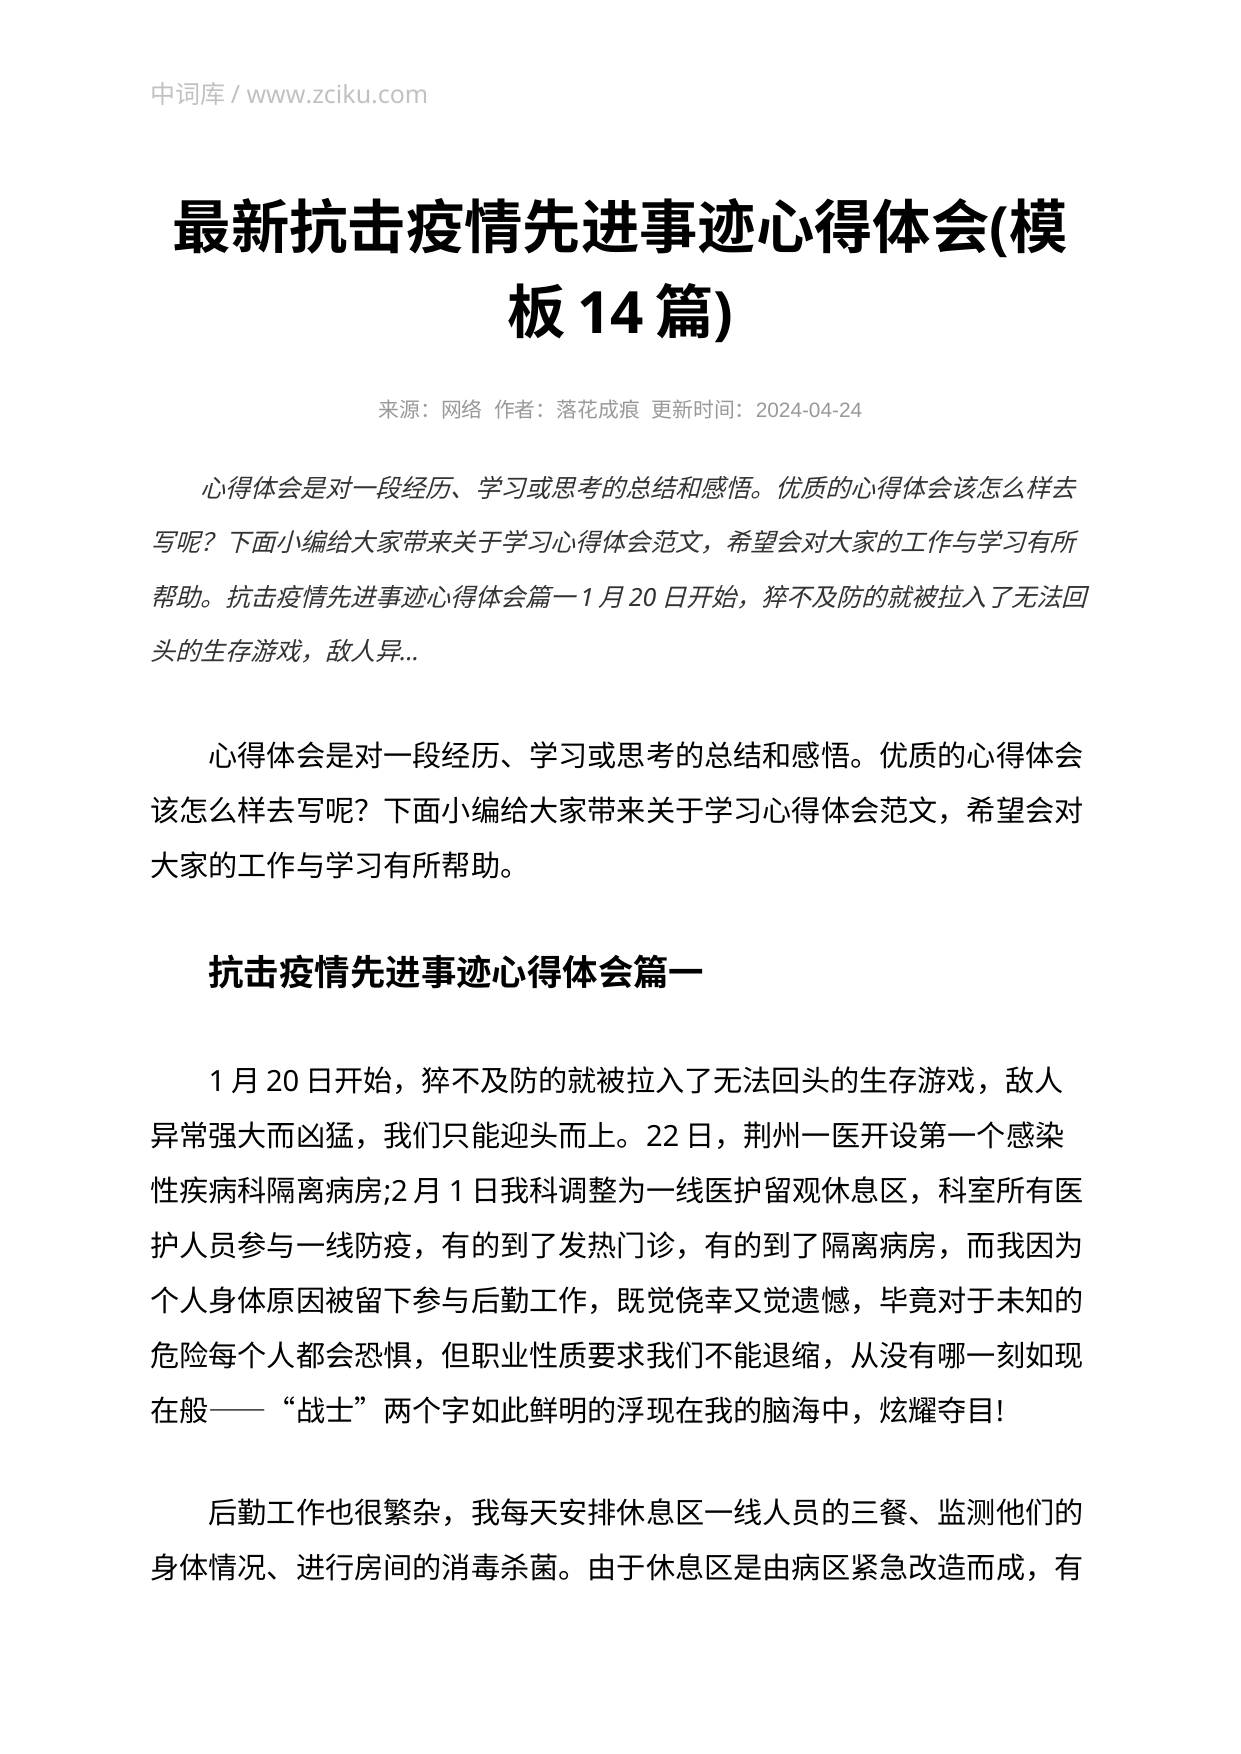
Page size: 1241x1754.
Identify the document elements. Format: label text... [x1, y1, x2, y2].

text 1月20日开始，猝不及防的就被拉入了无法回头的生存游戏，敌人异常强大而凶猛，我们只能迎头而上。22日，荆州一医开设第一个感染性疾病科隔离病房;2月1日我科调整为一线医护留观休息区，科室所有医护人员参与一线防疫，有的到了发热门诊，有的到了隔离病房，而我因为个人身体原因被留下参与后勤工作，既觉侥幸又觉遗憾，毕竟对于未知的危险每个人都会恐惧，但职业性质要求我们不能退缩，从没有哪一刻如现在般——“战士”两个字如此鲜明的浮现在我的脑海中，炫耀夺目! [150, 1058, 1090, 1430]
subtitle 最新抗击疫情先进事迹心得体会(模板14篇) [150, 181, 1090, 351]
text 来源：网络 作者：落花成痕 更新时间：2024-04-24 [150, 398, 1090, 422]
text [150, 1489, 1090, 1587]
text 抗击疫情先进事迹心得体会篇一 [150, 944, 1090, 996]
text 心得体会是对一段经历、学习或思考的总结和感悟。优质的心得体会该怎么样去写呢？下面小编给大家带来关于学习心得体会范文，希望会对大家的工作与学习有所帮助。抗击疫情先进事迹心得体会篇一1月20日开始，猝不及防的就被拉入了无法回头的生存游戏，敌人异... [150, 468, 1090, 668]
text 心得体会是对一段经历、学习或思考的总结和感悟。优质的心得体会该怎么样去写呢？下面小编给大家带来关于学习心得体会范文，希望会对大家的工作与学习有所帮助。 [150, 733, 1090, 885]
